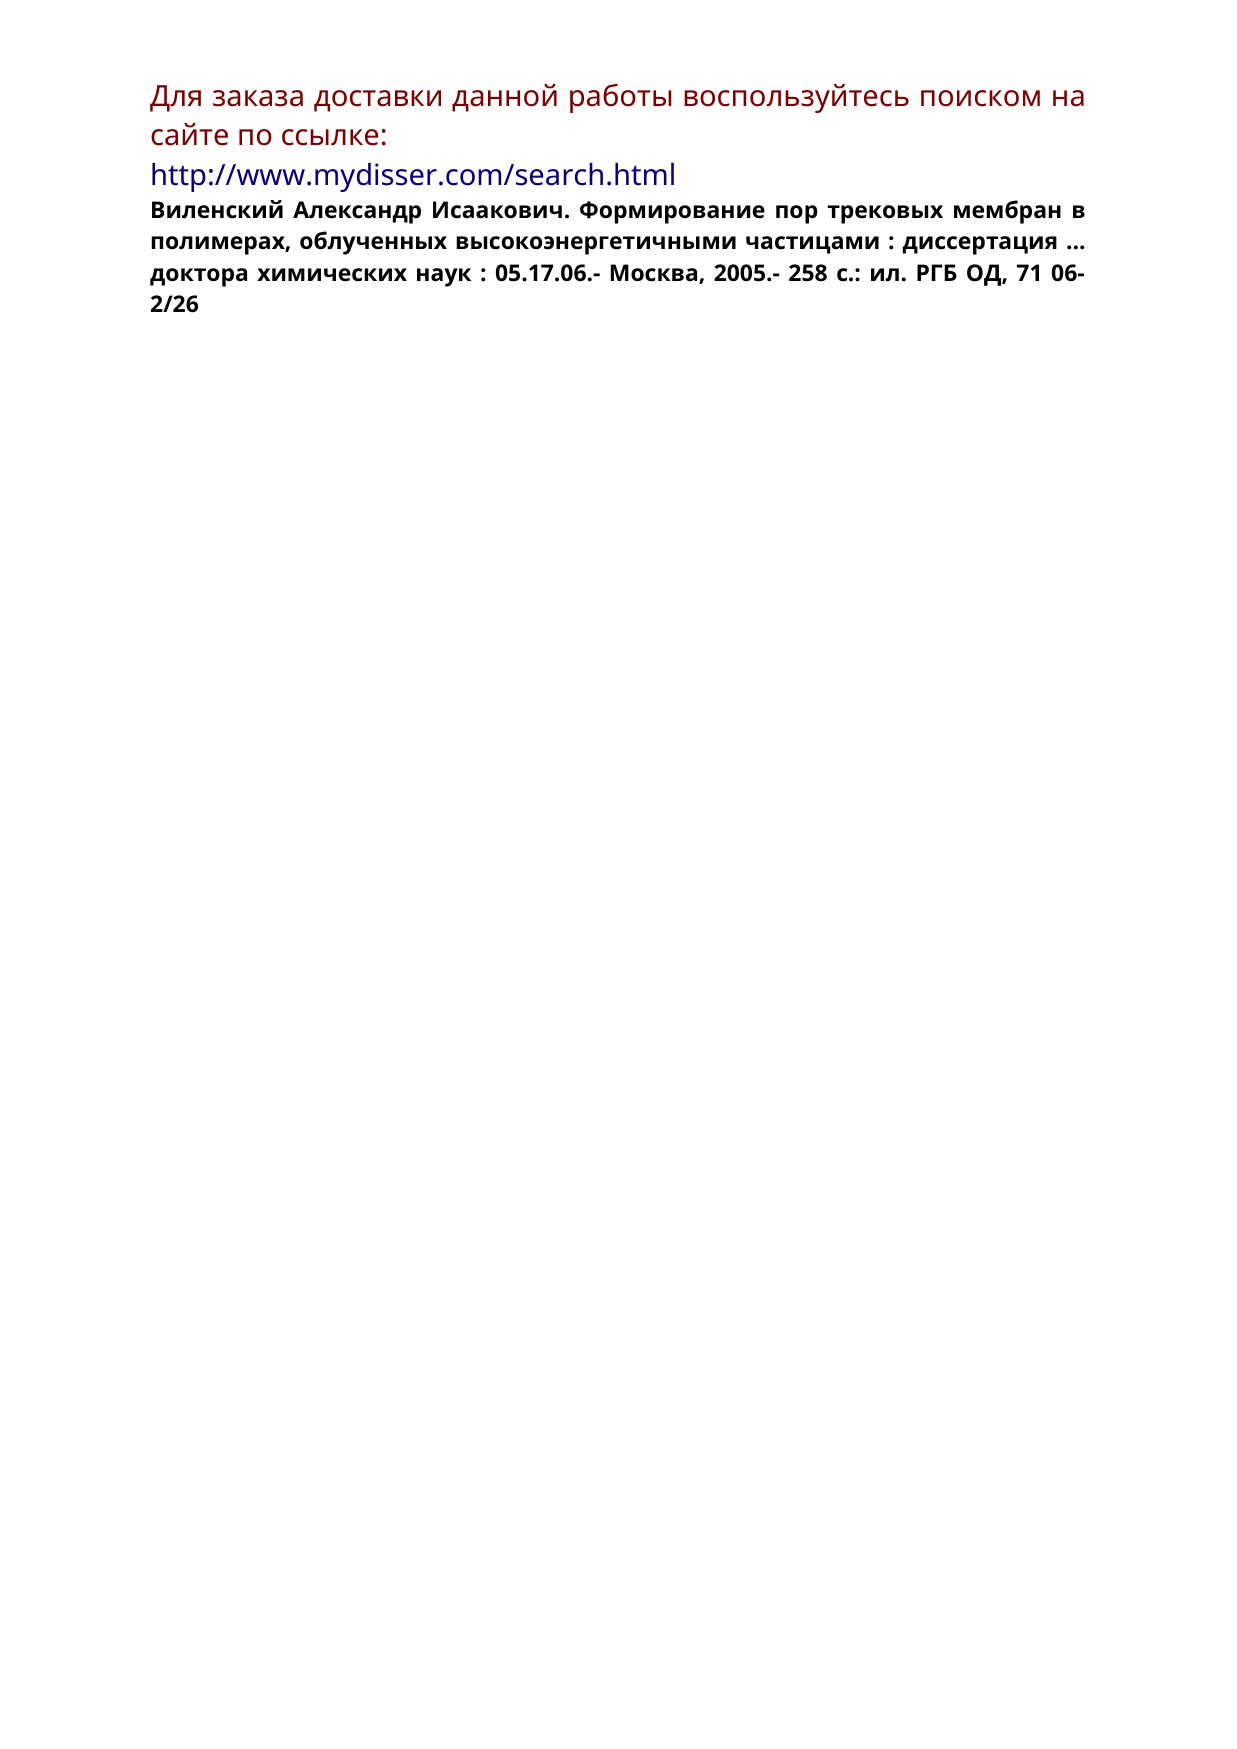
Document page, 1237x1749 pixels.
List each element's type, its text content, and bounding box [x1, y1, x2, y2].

text Виленский Александр Исаакович. Формирование пор трековых мембран в полимерах, облученных высокоэнергетичными частицами : диссертация ... доктора химических наук : 05.17.06.- Москва, 2005.- 258 с.: ил. РГБ ОД, 71 06-2/26 [150, 194, 1086, 319]
